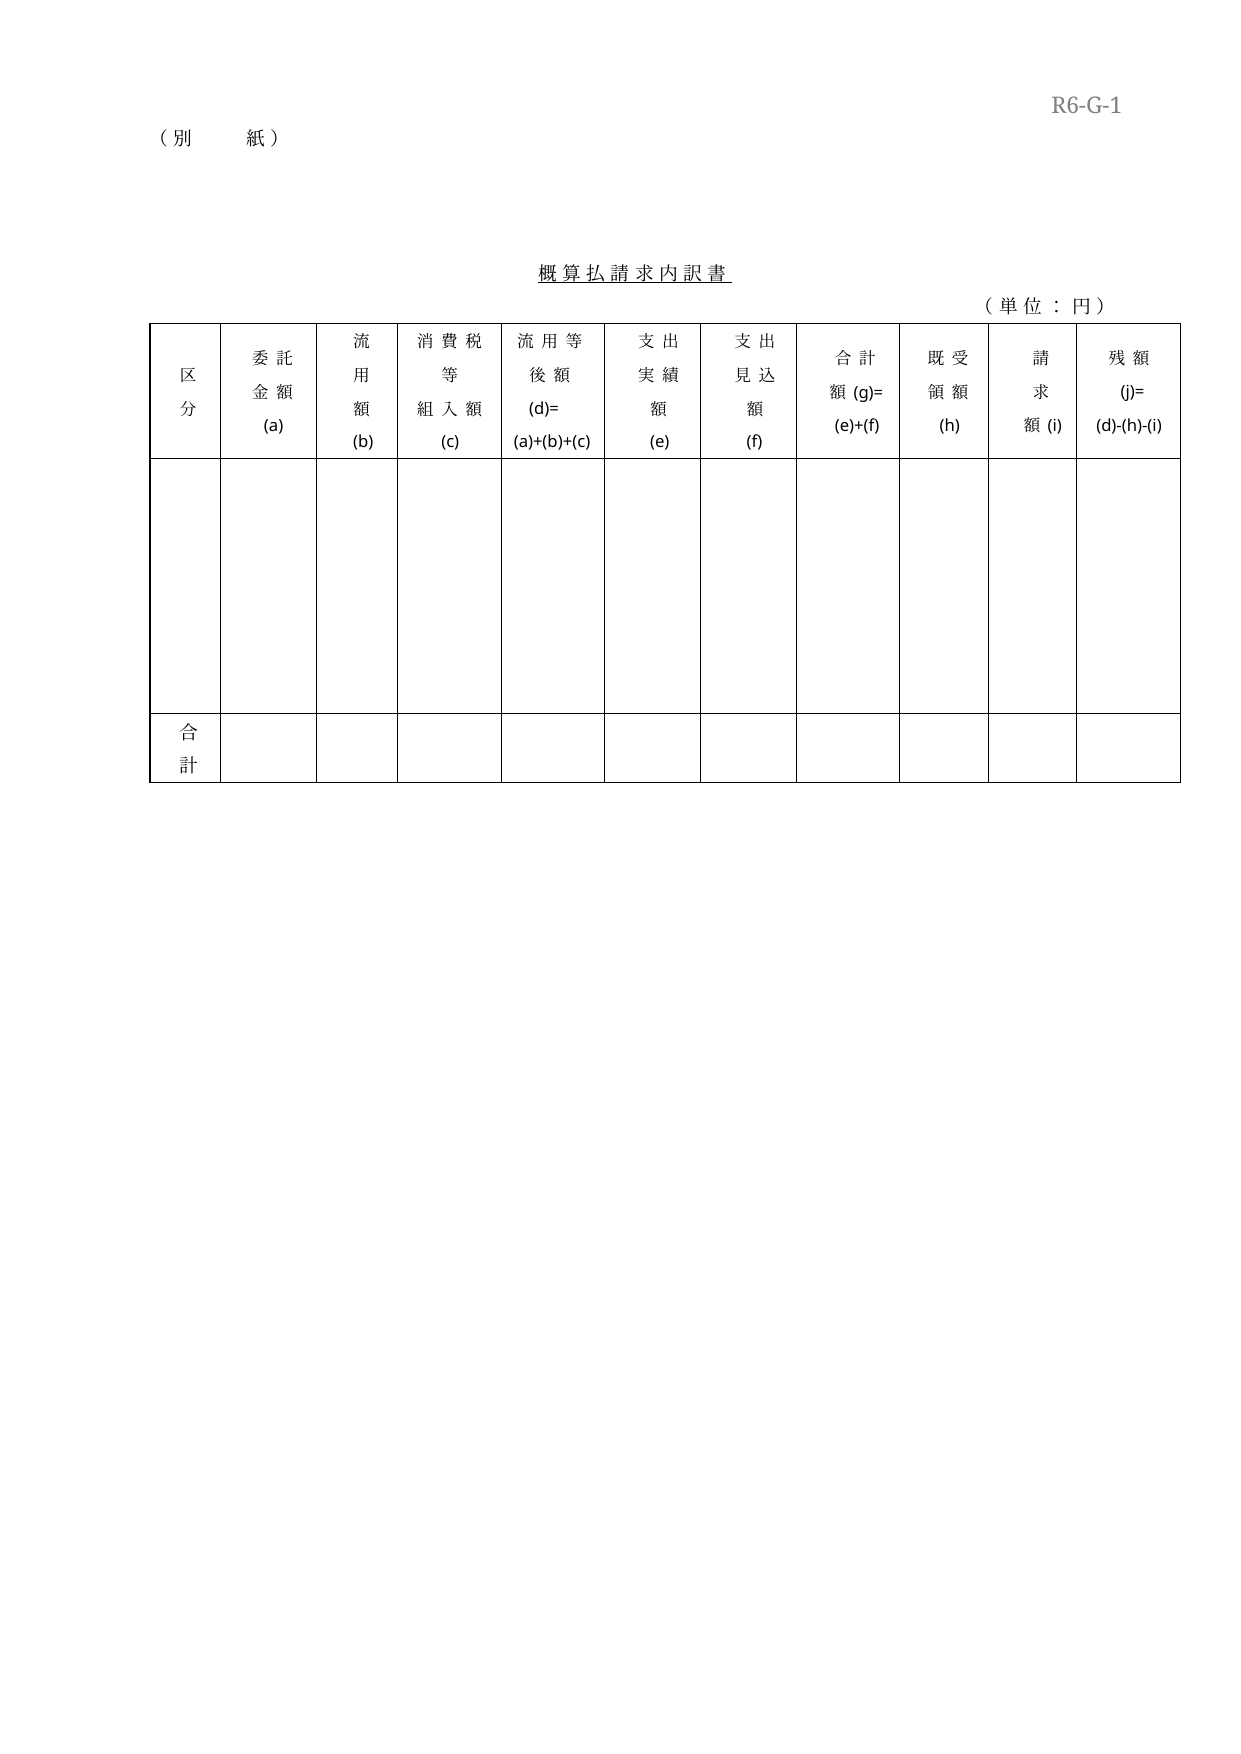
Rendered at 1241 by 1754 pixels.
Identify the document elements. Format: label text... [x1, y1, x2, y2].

table_cell [989, 459, 1076, 713]
table_header 合計額(g)= (e)+(f) [797, 324, 899, 458]
table_header 区分 [151, 324, 220, 458]
text （別 紙） [149, 121, 1120, 154]
table_cell [989, 714, 1076, 782]
table_cell [900, 459, 988, 713]
table_cell [900, 714, 988, 782]
table_cell [502, 714, 604, 782]
table_header 支出 実績額 (e) [605, 324, 700, 458]
table_header 委託 金額 (a) [221, 324, 316, 458]
table_cell [1077, 459, 1180, 713]
text 概算払請求内訳書 [149, 255, 1120, 289]
text （単位：円） [149, 289, 1120, 323]
table_cell 合計 [151, 714, 220, 782]
table_cell [317, 714, 397, 782]
table_cell [605, 459, 700, 713]
table_header 既受領額 (h) [900, 324, 988, 458]
table_cell [1077, 714, 1180, 782]
table_cell [151, 459, 220, 713]
table_cell [701, 459, 796, 713]
table_cell [502, 459, 604, 713]
table_header 残額 (j)= (d)-(h)-(i) [1077, 324, 1180, 458]
table_cell [221, 459, 316, 713]
table_cell [398, 459, 501, 713]
table_cell [317, 459, 397, 713]
table_header 流用等 後額 (d)= (a)+(b)+(c) [502, 324, 604, 458]
table_header 流用額(b) [317, 324, 397, 458]
table_header 消費税等 組入額 (c) [398, 324, 501, 458]
table_cell [701, 714, 796, 782]
table_cell [797, 714, 899, 782]
table_cell [605, 714, 700, 782]
table_header 請求額(i) [989, 324, 1076, 458]
table_cell [797, 459, 899, 713]
table_cell [221, 714, 316, 782]
table_cell [398, 714, 501, 782]
table_header 支出 見込額 (f) [701, 324, 796, 458]
